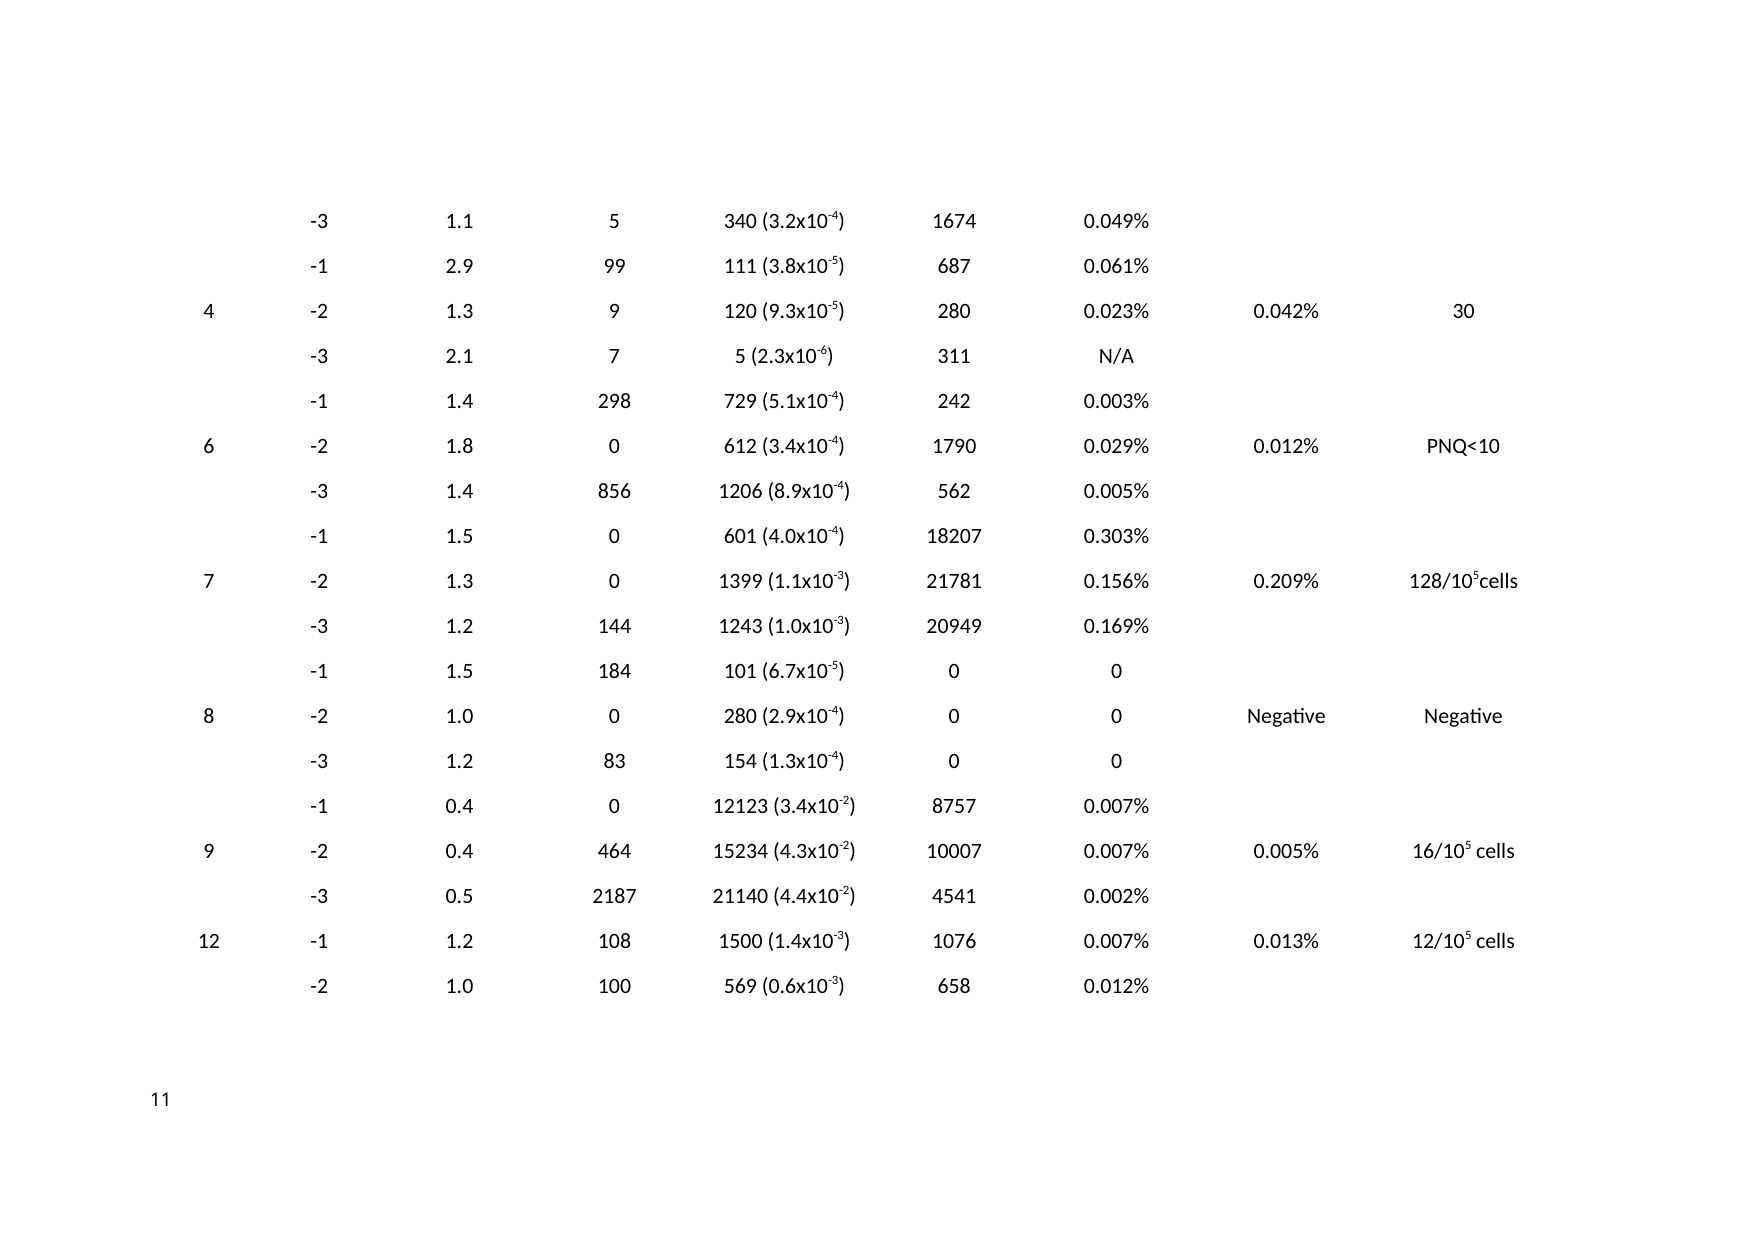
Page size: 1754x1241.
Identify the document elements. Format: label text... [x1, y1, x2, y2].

table_cell 658 [888, 963, 1020, 1008]
table_cell Negative [1212, 648, 1360, 783]
table_cell Negative [1360, 648, 1567, 783]
table_cell -3 [267, 468, 371, 513]
table_cell 1.2 [371, 918, 548, 963]
table_cell 1.0 [371, 693, 548, 738]
table_cell 0 [1020, 648, 1212, 693]
table_cell 0.4 [371, 783, 548, 828]
table_cell 15234 (4.3x10-2) [681, 828, 887, 873]
table_cell -3 [267, 198, 371, 243]
table_cell 729 (5.1x10-4) [681, 378, 887, 423]
table_cell 340 (3.2x10-4) [681, 198, 887, 243]
table_cell 280 (2.9x10-4) [681, 693, 887, 738]
table_cell 0.007% [1020, 828, 1212, 873]
table_cell 0.4 [371, 828, 548, 873]
table_cell 0.023% [1020, 288, 1212, 333]
table_cell 1790 [888, 423, 1020, 468]
table_cell 9 [548, 288, 681, 333]
table_cell 687 [888, 243, 1020, 288]
table_cell 21140 (4.4x10-2) [681, 873, 887, 918]
table_cell 0 [888, 693, 1020, 738]
table_cell -3 [267, 603, 371, 648]
table_cell 1243 (1.0x10-3) [681, 603, 887, 648]
table_cell 0 [548, 558, 681, 603]
table_cell 83 [548, 738, 681, 783]
table_cell -1 [267, 378, 371, 423]
table_cell 0 [888, 738, 1020, 783]
table_cell 612 (3.4x10-4) [681, 423, 887, 468]
table_cell 6 [150, 378, 267, 513]
table_cell 100 [548, 963, 681, 1008]
table_cell 1674 [888, 198, 1020, 243]
table_cell 0.209% [1212, 513, 1360, 648]
table_cell 0 [1020, 693, 1212, 738]
table_cell 0 [1020, 738, 1212, 783]
table_cell 0 [548, 513, 681, 558]
table_cell -2 [267, 288, 371, 333]
table_cell 1.5 [371, 513, 548, 558]
table_cell 4 [150, 243, 267, 378]
table_cell 0.012% [1212, 378, 1360, 513]
table_cell PNQ<10 [1360, 378, 1567, 513]
table_cell 1.8 [371, 423, 548, 468]
table_cell 0.002% [1020, 873, 1212, 918]
table_cell 2.1 [371, 333, 548, 378]
table_cell 120 (9.3x10-5) [681, 288, 887, 333]
table_cell 0 [548, 693, 681, 738]
table_cell 1.3 [371, 288, 548, 333]
table_cell 2187 [548, 873, 681, 918]
table_cell 1.5 [371, 648, 548, 693]
table_cell 0 [548, 783, 681, 828]
table_cell 10007 [888, 828, 1020, 873]
table_cell 128/105cells [1360, 513, 1567, 648]
table_cell 0.007% [1020, 918, 1212, 963]
table_cell 280 [888, 288, 1020, 333]
table_cell 0 [548, 423, 681, 468]
table_cell 12/105 cells [1360, 918, 1567, 1008]
table_cell 569 (0.6x10-3) [681, 963, 887, 1008]
table_cell 111 (3.8x10-5) [681, 243, 887, 288]
table_cell 1206 (8.9x10-4) [681, 468, 887, 513]
table_cell -2 [267, 963, 371, 1008]
table_cell 0.003% [1020, 378, 1212, 423]
table_cell 1500 (1.4x10-3) [681, 918, 887, 963]
table_cell 5 [548, 198, 681, 243]
table_cell 16/105 cells [1360, 783, 1567, 918]
table_cell 298 [548, 378, 681, 423]
table_cell 0.007% [1020, 783, 1212, 828]
table_cell 562 [888, 468, 1020, 513]
table_cell 0.005% [1212, 783, 1360, 918]
table_cell 601 (4.0x10-4) [681, 513, 887, 558]
table_cell -1 [267, 513, 371, 558]
table_cell 154 (1.3x10-4) [681, 738, 887, 783]
table_cell 12123 (3.4x10-2) [681, 783, 887, 828]
table_cell 18207 [888, 513, 1020, 558]
table_cell 1399 (1.1x10-3) [681, 558, 887, 603]
table_cell 144 [548, 603, 681, 648]
table_cell 0.5 [371, 873, 548, 918]
table_cell -1 [267, 648, 371, 693]
table_cell 9 [150, 783, 267, 918]
table_cell 108 [548, 918, 681, 963]
table_cell 0.049% [1020, 198, 1212, 243]
table_cell -3 [267, 333, 371, 378]
table_cell 7 [548, 333, 681, 378]
table_cell 2.9 [371, 243, 548, 288]
table_cell 1076 [888, 918, 1020, 963]
table_cell 1.4 [371, 468, 548, 513]
table_cell 0.303% [1020, 513, 1212, 558]
table_cell 184 [548, 648, 681, 693]
table_cell -1 [267, 918, 371, 963]
table_cell 30 [1360, 243, 1567, 378]
table_cell -3 [267, 738, 371, 783]
table_cell 8757 [888, 783, 1020, 828]
table_cell 0.156% [1020, 558, 1212, 603]
table_cell 12 [150, 918, 267, 1008]
table_cell -3 [267, 873, 371, 918]
table_cell -2 [267, 558, 371, 603]
table_cell 8 [150, 648, 267, 783]
table_cell 856 [548, 468, 681, 513]
table_cell 311 [888, 333, 1020, 378]
table_cell 0.012% [1020, 963, 1212, 1008]
table_cell 1.4 [371, 378, 548, 423]
table_cell 0.005% [1020, 468, 1212, 513]
table_cell 21781 [888, 558, 1020, 603]
table_cell 20949 [888, 603, 1020, 648]
table_cell 1.3 [371, 558, 548, 603]
table_cell 0.029% [1020, 423, 1212, 468]
table_cell 242 [888, 378, 1020, 423]
table_cell -1 [267, 783, 371, 828]
table_cell 0.042% [1212, 243, 1360, 378]
table_cell 5 (2.3x10-6) [681, 333, 887, 378]
table_cell 0.013% [1212, 918, 1360, 1008]
table_cell 4541 [888, 873, 1020, 918]
table_cell N/A [1020, 333, 1212, 378]
table_cell 1.2 [371, 603, 548, 648]
table_cell 0 [888, 648, 1020, 693]
table_cell 1.0 [371, 963, 548, 1008]
table_cell 7 [150, 513, 267, 648]
table_cell -2 [267, 423, 371, 468]
table_cell 0.169% [1020, 603, 1212, 648]
table_cell 464 [548, 828, 681, 873]
table_cell -1 [267, 243, 371, 288]
table_cell -2 [267, 828, 371, 873]
table_cell 99 [548, 243, 681, 288]
table_cell 101 (6.7x10-5) [681, 648, 887, 693]
table_cell 0.061% [1020, 243, 1212, 288]
table_cell -2 [267, 693, 371, 738]
table_cell 1.2 [371, 738, 548, 783]
table_cell 1.1 [371, 198, 548, 243]
